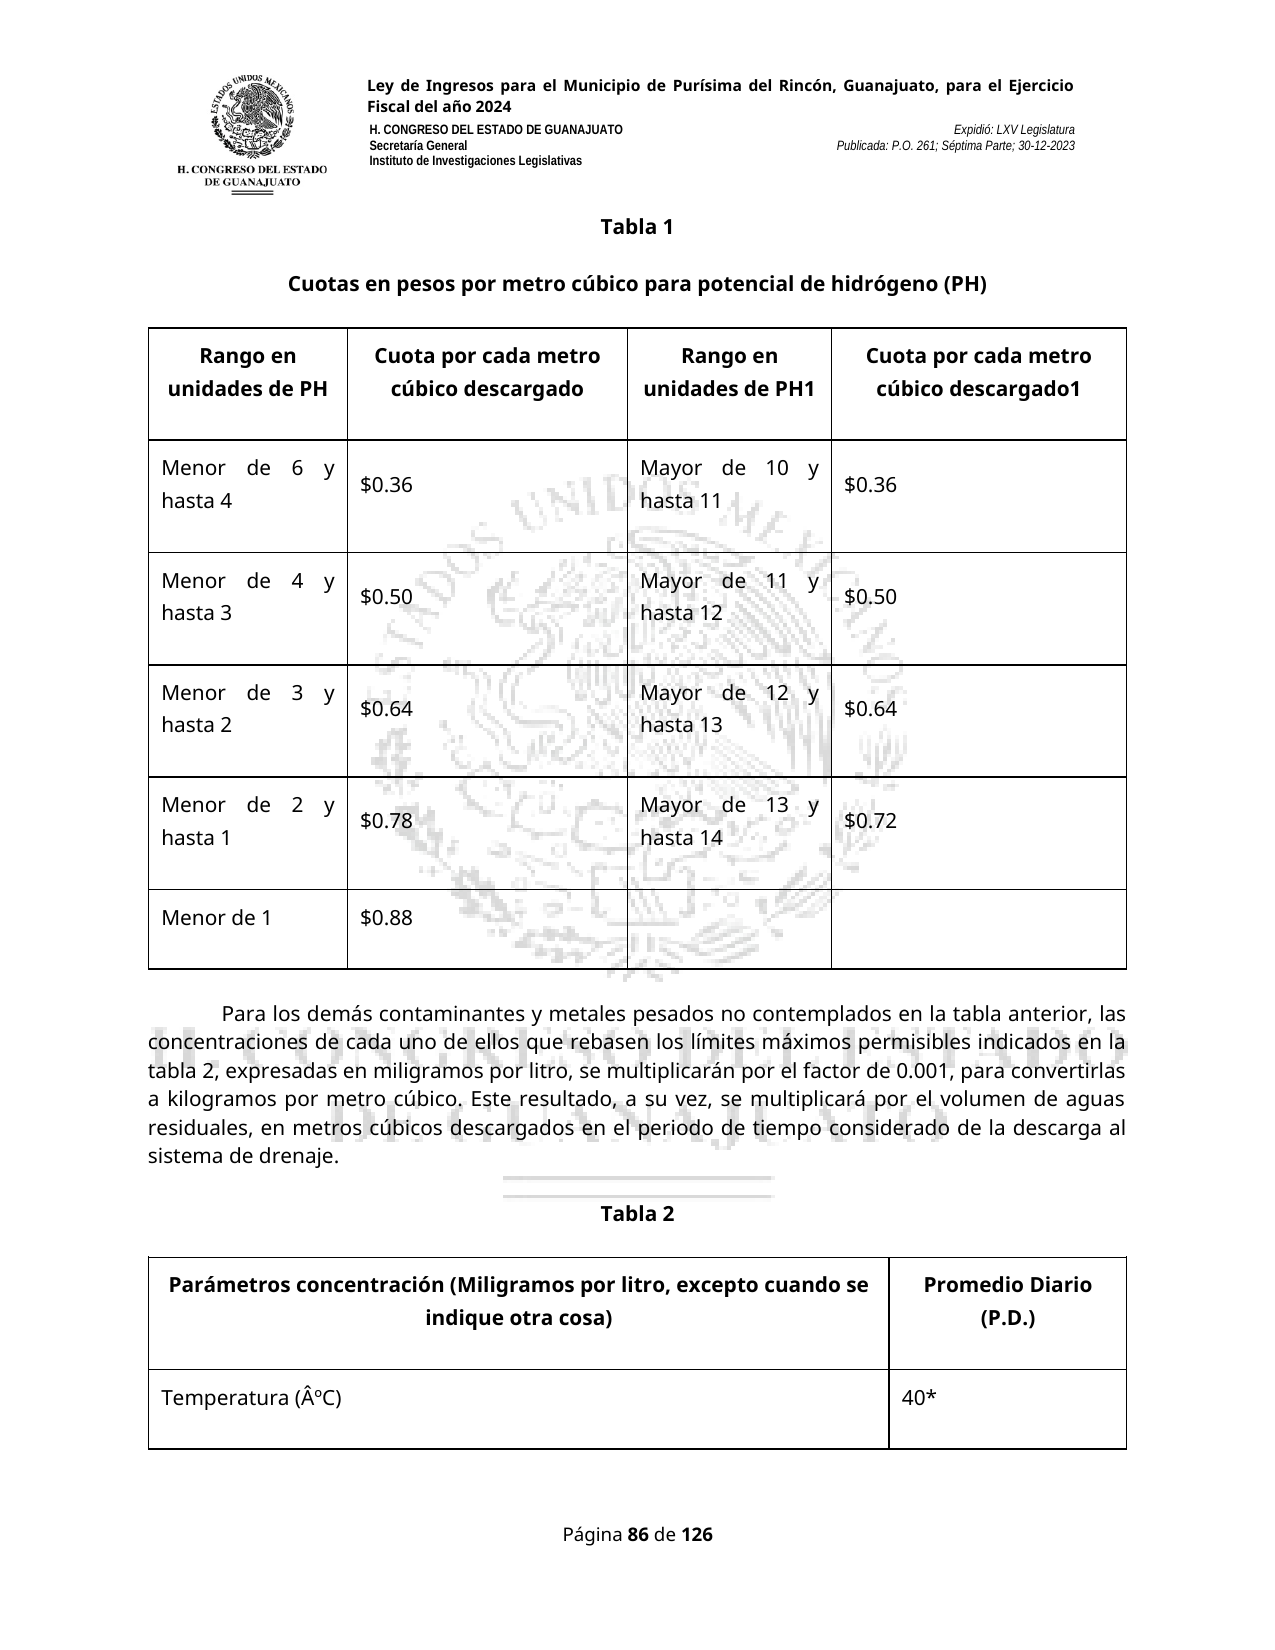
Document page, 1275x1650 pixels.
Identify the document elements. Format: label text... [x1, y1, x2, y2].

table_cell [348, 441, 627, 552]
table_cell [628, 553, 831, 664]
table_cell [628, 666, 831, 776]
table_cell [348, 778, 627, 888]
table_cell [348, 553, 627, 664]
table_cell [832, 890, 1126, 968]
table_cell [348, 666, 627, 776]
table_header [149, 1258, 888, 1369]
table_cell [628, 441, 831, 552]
text Cuotas en pesos por metro cúbico para potencial de hidrógeno (PH) [148, 269, 1127, 298]
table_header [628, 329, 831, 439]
text Para los demás contaminantes y metales pesados no contemplados en la tabla anterior, las concentraciones de cada uno de ellos que rebasen los límites máximos permisibles indicados en la tabla 2, expresadas en miligramos por litro, se multiplicarán por el factor de 0.001, para convertirlas a kilogramos por metro cúbico. Este resultado, a su vez, se multiplicará por el volumen de aguas residuales, en metros cúbicos descargados en el periodo de tiempo considerado de la descarga al sistema de drenaje. [148, 999, 1127, 1169]
text Tabla 2 [148, 1199, 1127, 1227]
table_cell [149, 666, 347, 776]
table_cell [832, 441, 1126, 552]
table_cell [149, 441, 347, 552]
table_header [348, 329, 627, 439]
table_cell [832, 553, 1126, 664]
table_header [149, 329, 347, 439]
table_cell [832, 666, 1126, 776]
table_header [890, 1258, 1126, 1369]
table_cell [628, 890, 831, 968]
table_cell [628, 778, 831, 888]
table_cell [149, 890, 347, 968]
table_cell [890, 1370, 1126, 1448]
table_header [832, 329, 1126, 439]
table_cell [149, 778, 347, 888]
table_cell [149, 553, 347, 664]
text Tabla 1 [148, 212, 1127, 240]
picture [177, 75, 327, 201]
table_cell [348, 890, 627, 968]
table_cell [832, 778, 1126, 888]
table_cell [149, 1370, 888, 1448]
